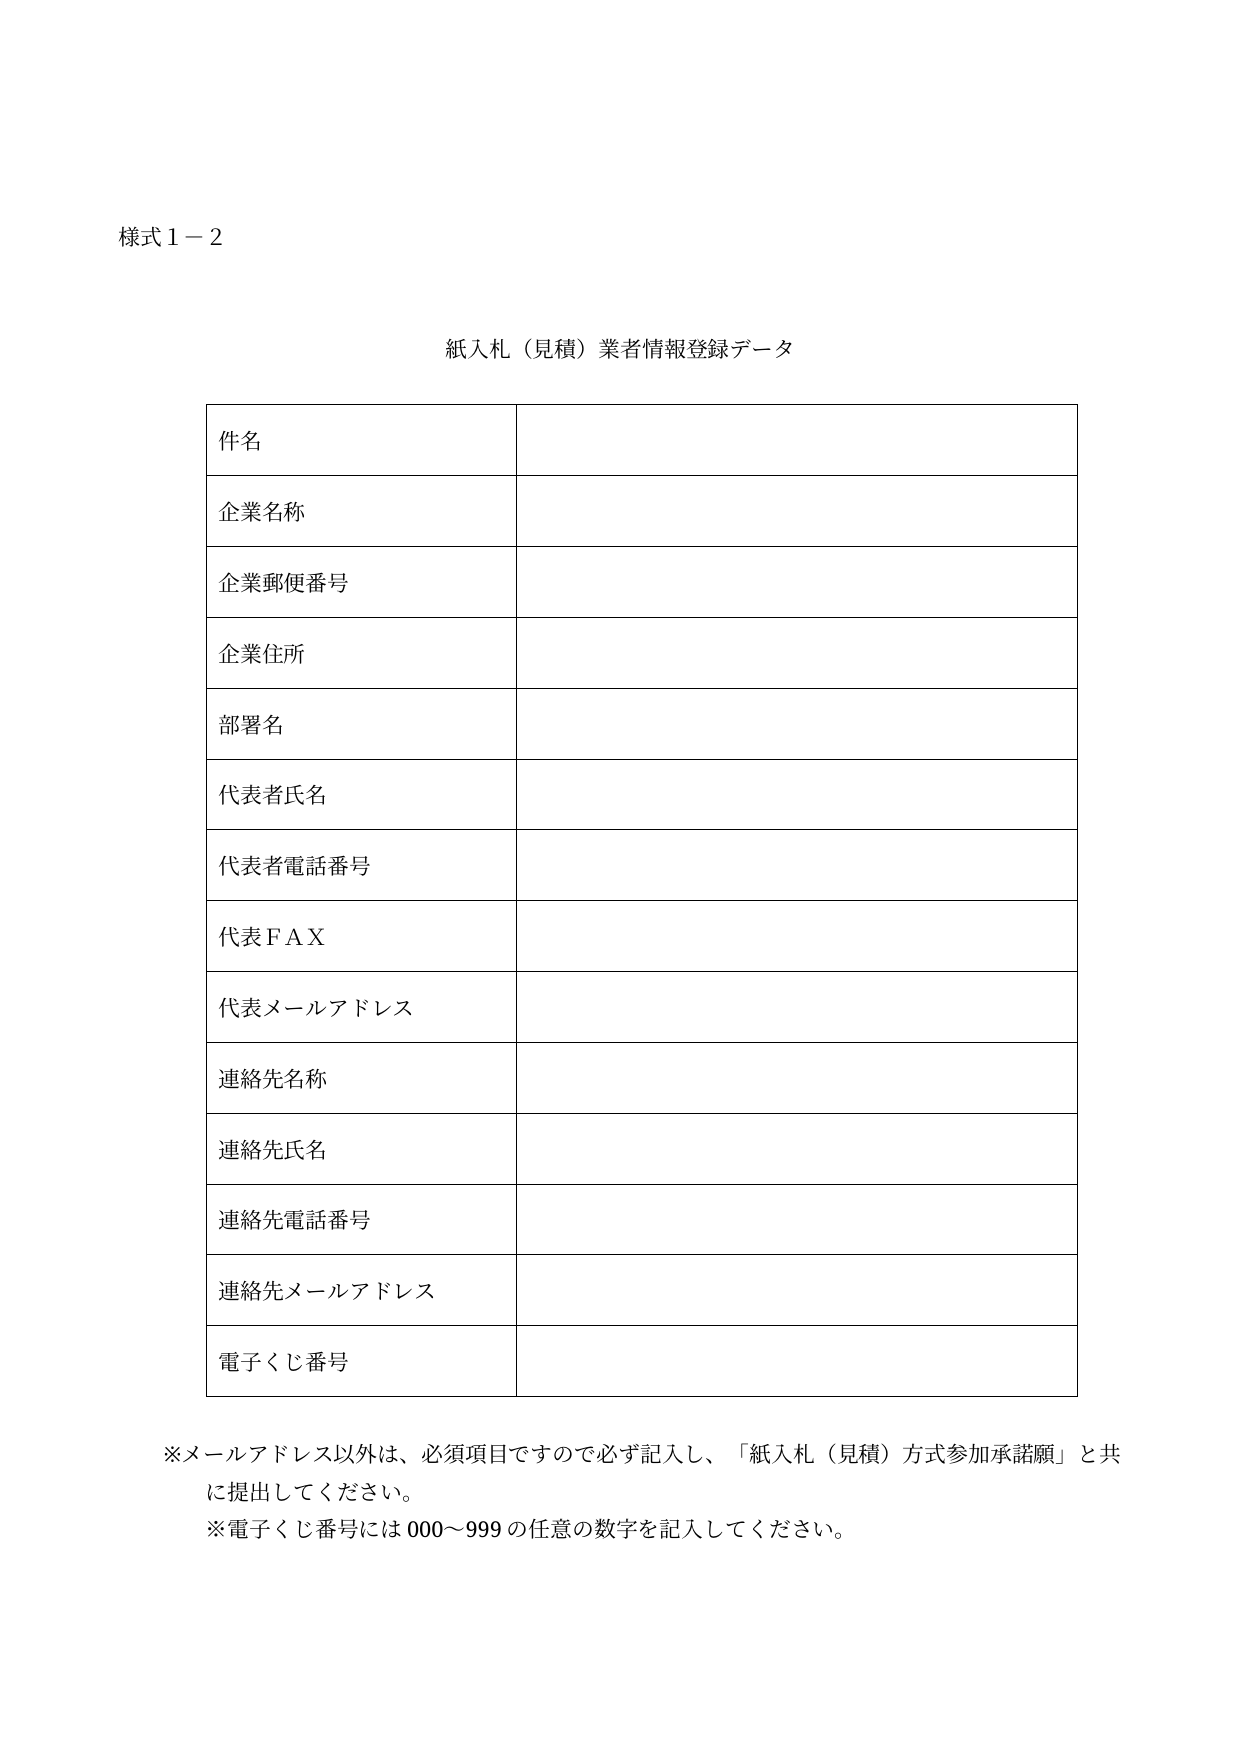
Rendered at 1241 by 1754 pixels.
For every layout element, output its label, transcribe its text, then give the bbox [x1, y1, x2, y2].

table_cell 連絡先名称 [207, 1043, 516, 1113]
table_cell [517, 901, 1077, 971]
table_cell 連絡先電話番号 [207, 1185, 516, 1254]
table_header [517, 405, 1077, 475]
table_cell [517, 618, 1077, 688]
table_cell [517, 1326, 1077, 1396]
table_cell [517, 476, 1077, 546]
table_cell [517, 830, 1077, 900]
table_cell 代表者電話番号 [207, 830, 516, 900]
table_cell 連絡先氏名 [207, 1114, 516, 1183]
table_cell [517, 689, 1077, 758]
table_cell 企業名称 [207, 476, 516, 546]
table_header 件名 [207, 405, 516, 475]
table_cell 企業郵便番号 [207, 547, 516, 617]
table_cell [517, 547, 1077, 617]
table_cell [517, 1255, 1077, 1325]
table_cell 連絡先メールアドレス [207, 1255, 516, 1325]
table_cell [517, 972, 1077, 1042]
table_cell [517, 1185, 1077, 1254]
text ※メールアドレス以外は、必須項目ですので必ず記入し、「紙入札（見積）方式参加承諾願」と共に提出してください。 [118, 1434, 1122, 1509]
text ※電子くじ番号には000～999の任意の数字を記入してください。 [118, 1509, 1122, 1547]
table_cell [517, 1114, 1077, 1183]
table_cell 部署名 [207, 689, 516, 758]
table_cell 代表者氏名 [207, 760, 516, 829]
table_cell 電子くじ番号 [207, 1326, 516, 1396]
table_cell [517, 1043, 1077, 1113]
text 紙入札（見積）業者情報登録データ [118, 329, 1122, 367]
table_cell 企業住所 [207, 618, 516, 688]
table_cell 代表メールアドレス [207, 972, 516, 1042]
table_cell 代表ＦＡＸ [207, 901, 516, 971]
table_cell [517, 760, 1077, 829]
text 様式１－２ [118, 217, 1122, 254]
